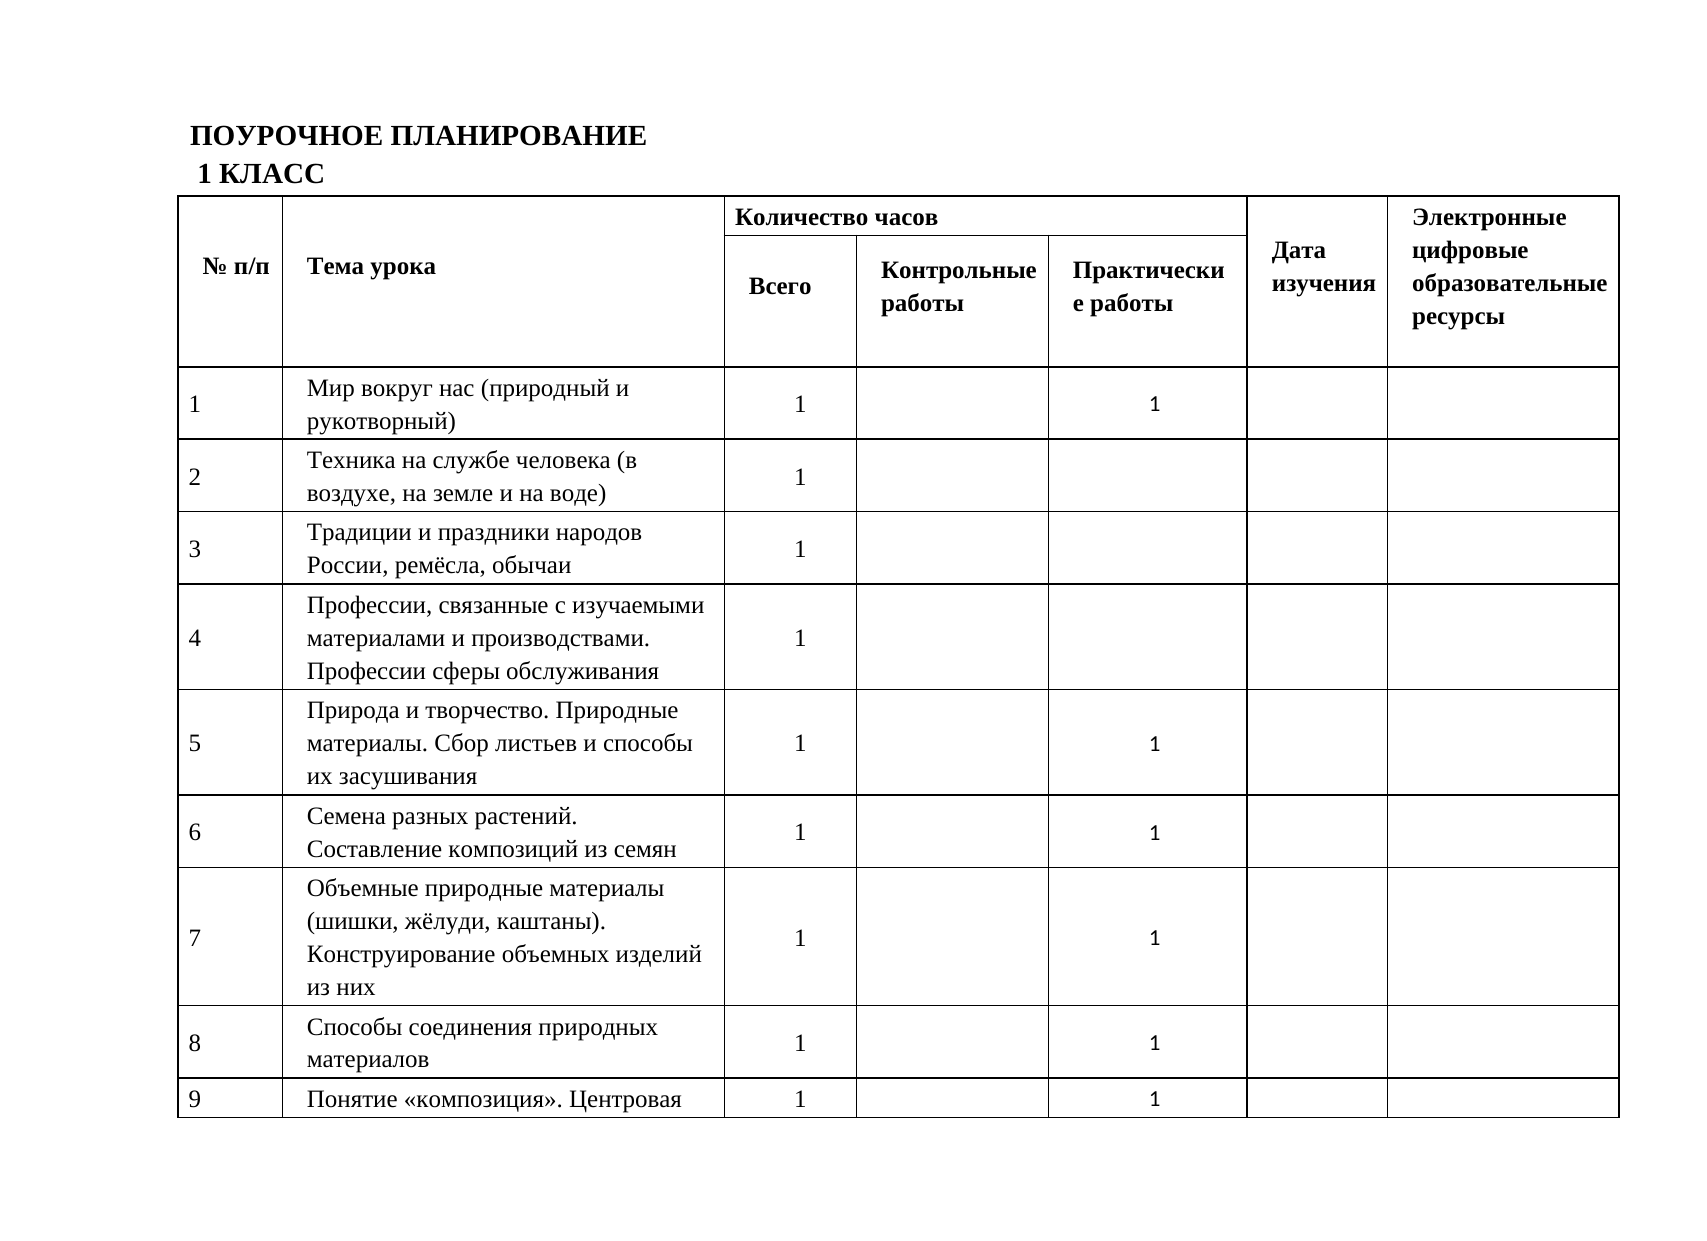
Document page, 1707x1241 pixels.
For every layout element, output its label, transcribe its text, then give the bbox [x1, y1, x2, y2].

table_cell 1 [725, 1079, 856, 1117]
table_cell 7 [179, 868, 282, 1005]
table_cell [857, 368, 1048, 438]
table_cell Традиции и праздники народов России, ремёсла, обычаи [283, 512, 724, 583]
table_cell 3 [179, 512, 282, 583]
table_cell [857, 868, 1048, 1005]
table_cell 1 [725, 690, 856, 794]
table_cell [857, 690, 1048, 794]
table_cell Профессии, связанные с изучаемыми материалами и производствами. Профессии сферы обслуживания [283, 585, 724, 688]
table_cell Объемные природные материалы (шишки, жёлуди, каштаны). Конструирование объемных изделий из них [283, 868, 724, 1005]
table_cell 1 [725, 796, 856, 866]
table_cell Семена разных растений. Составление композиций из семян [283, 796, 724, 866]
table_cell [1388, 368, 1618, 438]
table_cell Природа и творчество. Природные материалы. Сбор листьев и способы их засушивания [283, 690, 724, 794]
table_cell Всего [725, 236, 856, 366]
table_header Тема урока [283, 197, 724, 366]
table_cell [1248, 796, 1387, 866]
table_cell 1 [179, 368, 282, 438]
table_header Дата изучения [1248, 197, 1387, 366]
table_cell 1 [1049, 1006, 1246, 1077]
table_cell 1 [725, 368, 856, 438]
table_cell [283, 1079, 724, 1117]
table_cell [857, 796, 1048, 866]
table_cell [1248, 512, 1387, 583]
table_cell [1388, 868, 1618, 1005]
table_cell [1248, 585, 1387, 688]
table_cell [1049, 585, 1246, 688]
table_cell 1 [1049, 368, 1246, 438]
table_cell [1248, 868, 1387, 1005]
table_cell [1248, 690, 1387, 794]
table_cell [857, 1079, 1048, 1117]
table_cell [1388, 690, 1618, 794]
table_cell 1 [1049, 690, 1246, 794]
table_header Количество часов [725, 197, 1246, 234]
table_cell [1049, 512, 1246, 583]
table_cell Способы соединения природных материалов [283, 1006, 724, 1077]
table_cell [1248, 1079, 1387, 1117]
table_cell [857, 585, 1048, 688]
table_cell 4 [179, 585, 282, 688]
table_cell 2 [179, 440, 282, 511]
table_cell 6 [179, 796, 282, 866]
table_cell [1248, 368, 1387, 438]
table_cell [1388, 585, 1618, 688]
table_cell 1 [1049, 796, 1246, 866]
table_cell [1388, 1079, 1618, 1117]
text ПОУРОЧНОЕ ПЛАНИРОВАНИЕ [190, 118, 1618, 152]
table_cell 1 [1049, 868, 1246, 1005]
table_cell [1388, 512, 1618, 583]
table_cell Мир вокруг нас (природный и рукотворный) [283, 368, 724, 438]
table_cell Практические работы [1049, 236, 1246, 366]
table_header Электронные цифровые образовательные ресурсы [1388, 197, 1618, 366]
table_cell 1 [725, 1006, 856, 1077]
table_cell 1 [725, 585, 856, 688]
table_cell 1 [725, 868, 856, 1005]
table_cell [857, 512, 1048, 583]
table_cell [1388, 1006, 1618, 1077]
text 1 КЛАСС [190, 157, 1618, 190]
table_cell [1049, 440, 1246, 511]
table_cell [1248, 1006, 1387, 1077]
table_cell [857, 440, 1048, 511]
table_cell [1248, 440, 1387, 511]
table_cell [1388, 796, 1618, 866]
table_cell 8 [179, 1006, 282, 1077]
table_cell 9 [179, 1079, 282, 1117]
table_cell [1388, 440, 1618, 511]
table_header № п/п [179, 197, 282, 366]
table_cell Контрольные работы [857, 236, 1048, 366]
table_cell [857, 1006, 1048, 1077]
table_cell 5 [179, 690, 282, 794]
table_cell 1 [725, 440, 856, 511]
table_cell 1 [725, 512, 856, 583]
table_cell 1 [1049, 1079, 1246, 1117]
table_cell Техника на службе человека (в воздухе, на земле и на воде) [283, 440, 724, 511]
